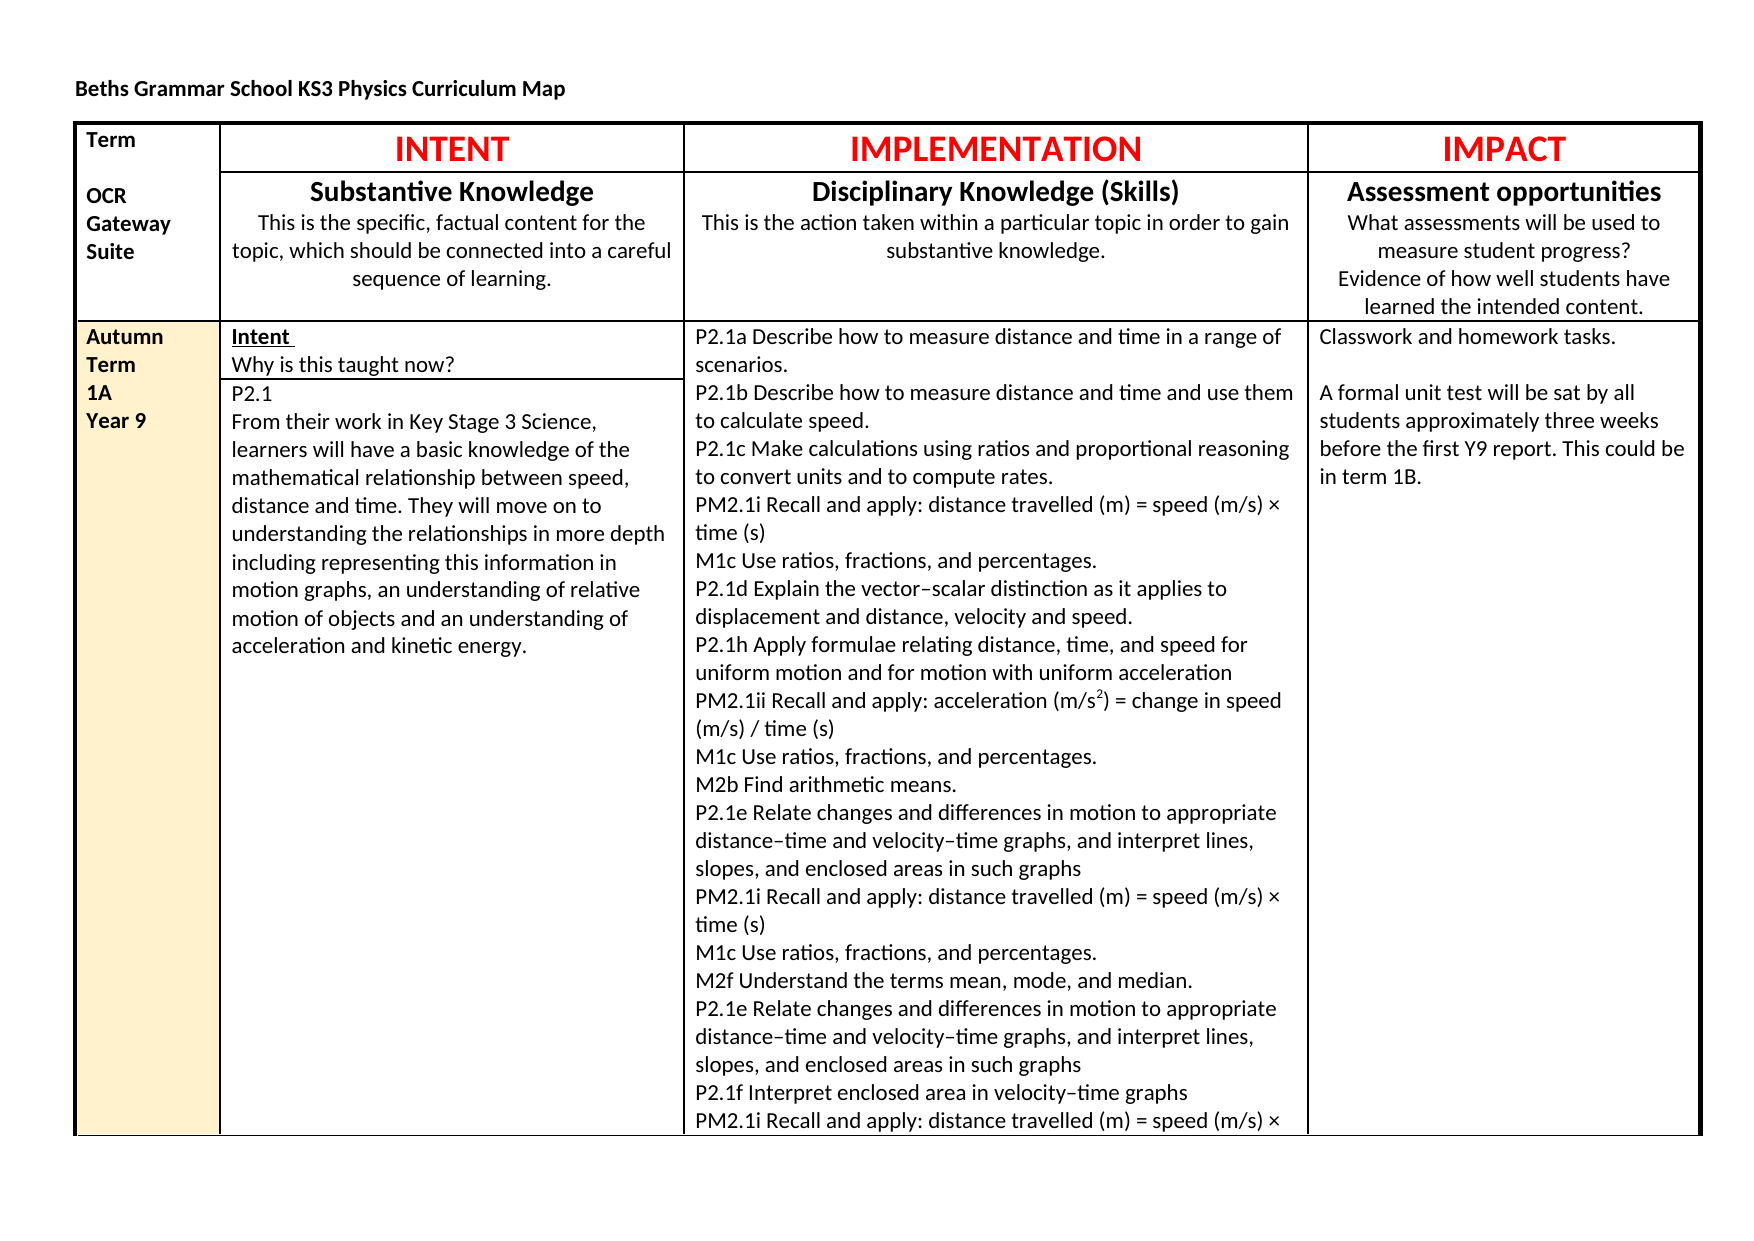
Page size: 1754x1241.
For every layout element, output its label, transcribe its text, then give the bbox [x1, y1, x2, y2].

table_header Term OCR Gateway Suite [77, 125, 219, 320]
table_header INTENT [221, 125, 683, 171]
table_cell Classwork and homework tasks. A formal unit test will be sat by all students approximately three weeks before the first Y9 report. This could be in term 1B. [1309, 322, 1698, 1134]
table_cell Intent Why is this taught now? [221, 322, 683, 378]
table_header IMPACT [1309, 125, 1698, 171]
table_header IMPLEMENTATION [685, 125, 1307, 171]
table_cell P2.1a Describe how to measure distance and time in a range of scenarios. P2.1b Describe how to measure distance and time and use them to calculate speed. P2.1c Make calculations using ratios and proportional reasoning to convert units and to compute rates. PM2.1i Recall and apply: distance travelled (m) = speed (m/s) × time (s) M1c Use ratios, fractions, and percentages. P2.1d Explain the vector–scalar distinction as it applies to displacement and distance, velocity and speed. P2.1h Apply formulae relating distance, time, and speed for uniform motion and for motion with uniform acceleration PM2.1ii Recall and apply: acceleration (m/s2) = change in speed (m/s) / time (s) M1c Use ratios, fractions, and percentages. M2b Find arithmetic means. P2.1e Relate changes and differences in motion to appropriate distance–time and velocity–time graphs, and interpret lines, slopes, and enclosed areas in such graphs PM2.1i Recall and apply: distance travelled (m) = speed (m/s) × time (s) M1c Use ratios, fractions, and percentages. M2f Understand the terms mean, mode, and median. P2.1e Relate changes and differences in motion to appropriate distance–time and velocity–time graphs, and interpret lines, slopes, and enclosed areas in such graphs P2.1f Interpret enclosed area in velocity–time graphs PM2.1i Recall and apply: distance travelled (m) = speed (m/s) × time (s) PM2.1ii Recall and apply: acceleration (m/s2) = change in speed (m/s) / time (s) M4f Understand the physical significance of the area between a curve and the x-axis and measure it by counting squares as appropriate. P2.1h Apply formulae relating distance, time, and speed for uniform motion and for motion with uniform acceleration. PM2.1iii Apply: (final velocity (m/s))2 – (initial velocity (m/s))2 = 2 × acceleration (m/s2) × distance (m). PM2.1iv Recall and apply: kinetic energy (J) = 0.5 × mass (kg) × (speed (m/s))2 WS1.2c Apply a knowledge of a range of techniques, instruments, apparatus, and materials to select those appropriate to the experiment. WS1.3i Communicate the scientific rationale for investigations, methods used, findings, and reasoned conclusions. WS1.4c Use SI units and IUPAC chemical nomenclature unless inappropriate. WS1.4e Interconvert units. WS1.4a Use scientific vocabulary, terminology, and definitions WS1.3a Present observations and other data using appropriate methods. WS1.3b Translate data from one form to another. WS1.3c Carry out and represent mathematical and statistical analysis. WS1.2e Evaluate methods and suggest possible improvements and further investigations. WS1.3g Evaluate data in terms of accuracy, precision, repeatability, and reproducibility. WS1.3h Identify potential sources of random and systematic error. WS2a Carry out experiments. WS2b Make and record observations and measurements using a range of apparatus and methods. WS2c Present observations using appropriate methods. WS2d Communicate the scientific rationale for investigations, methods used, findings, and reasoned conclusions. WS2b Make and record observations and measurements using a range of apparatus and methods. WS1.3c Carrying out and representing mathematical and statistical analysis. WS1.3g Evaluating data in terms of accuracy, precision, repeatability and reproducibility. [685, 322, 1307, 1134]
table_cell Substantive Knowledge This is the specific, factual content for the topic, which should be connected into a careful sequence of learning. [221, 173, 683, 320]
table_cell Autumn Term 1A Year 9 [77, 321, 219, 1134]
table_cell Assessment opportunities What assessments will be used to measure student progress? Evidence of how well students have learned the intended content. [1309, 173, 1698, 320]
table_cell Disciplinary Knowledge (Skills) This is the action taken within a particular topic in order to gain substantive knowledge. [685, 173, 1307, 320]
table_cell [221, 380, 683, 1134]
